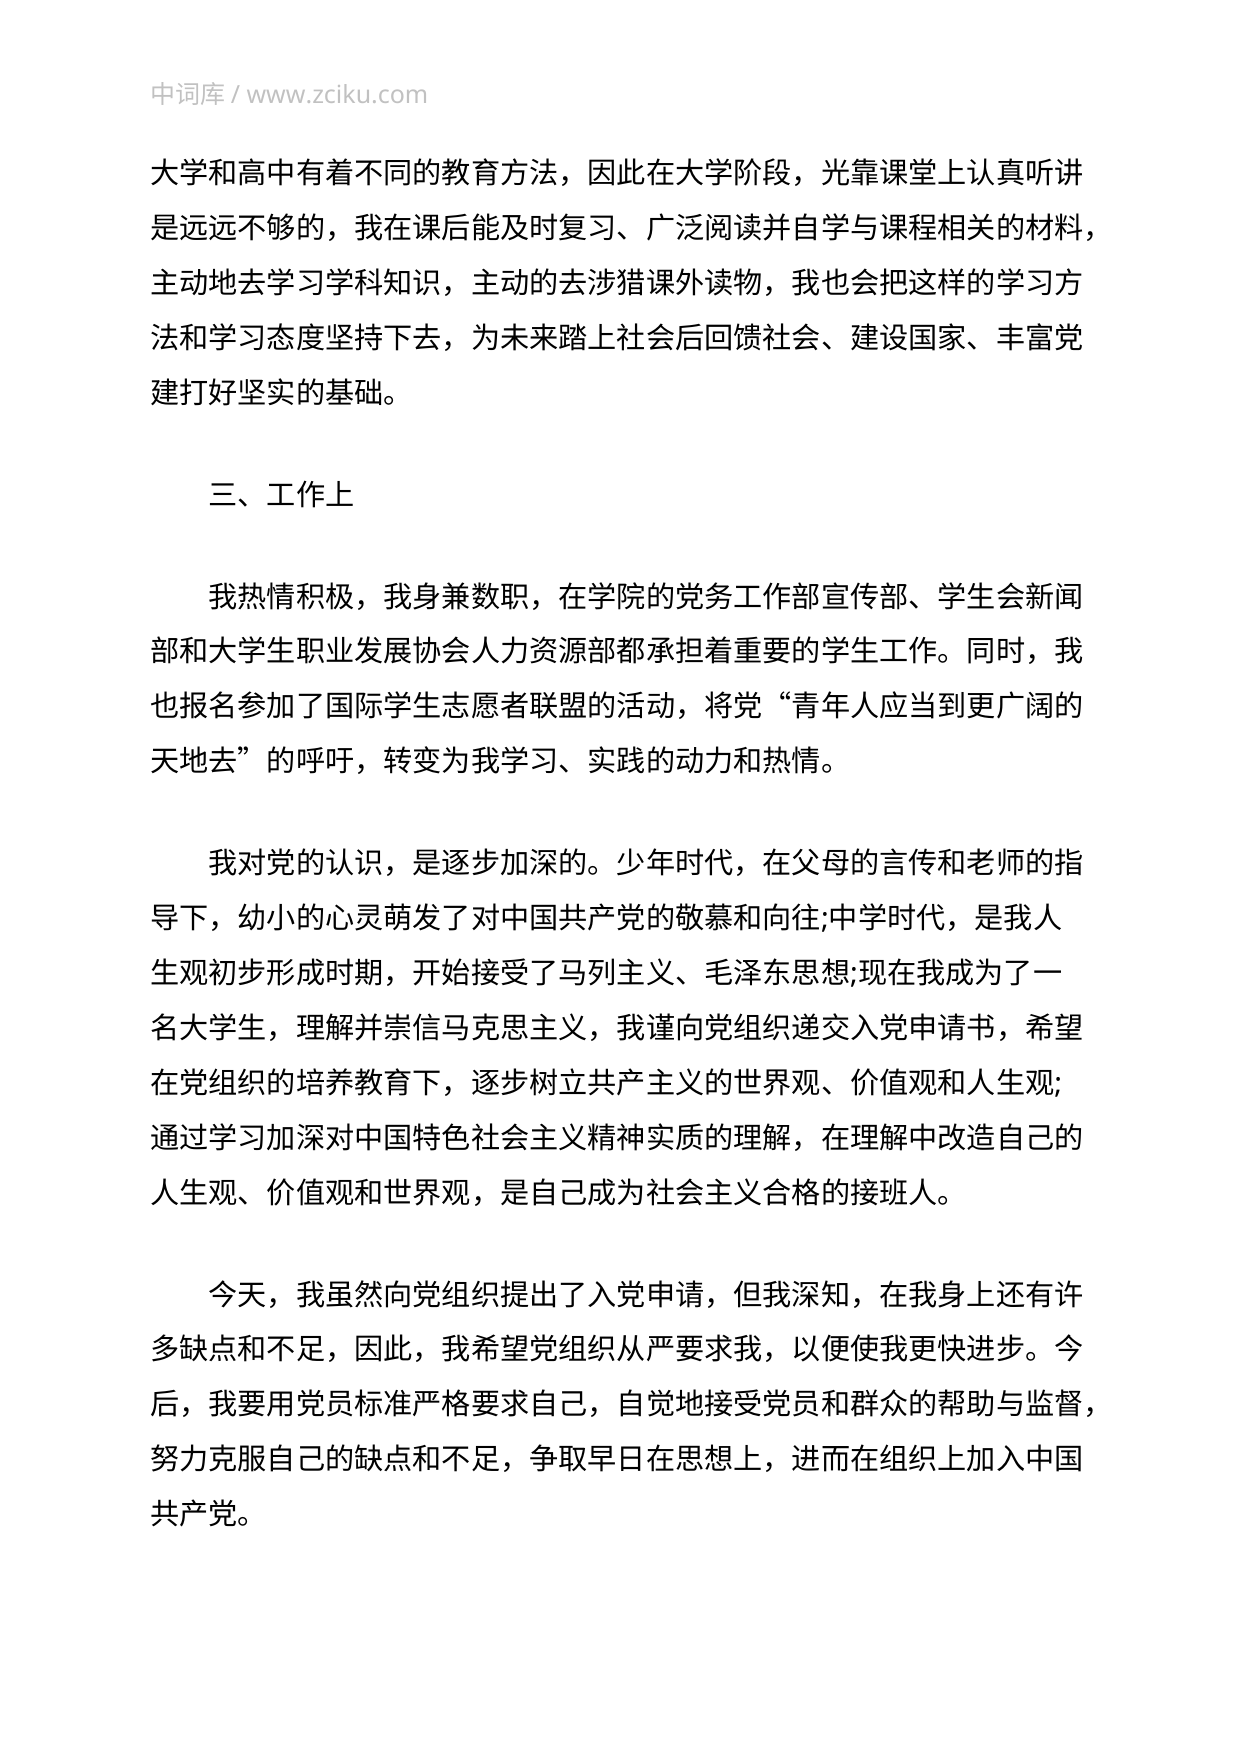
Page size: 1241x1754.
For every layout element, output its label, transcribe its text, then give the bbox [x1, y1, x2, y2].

text 我热情积极，我身兼数职，在学院的党务工作部宣传部、学生会新闻部和大学生职业发展协会人力资源部都承担着重要的学生工作。同时，我也报名参加了国际学生志愿者联盟的活动，将党“青年人应当到更广阔的天地去”的呼吁，转变为我学习、实践的动力和热情。 [150, 573, 1090, 780]
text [150, 150, 1090, 412]
text 三、工作上 [150, 471, 1090, 514]
text 今天，我虽然向党组织提出了入党申请，但我深知，在我身上还有许多缺点和不足，因此，我希望党组织从严要求我，以便使我更快进步。今后，我要用党员标准严格要求自己，自觉地接受党员和群众的帮助与监督，努力克服自己的缺点和不足，争取早日在思想上，进而在组织上加入中国共产党。 [150, 1271, 1090, 1533]
text 我对党的认识，是逐步加深的。少年时代，在父母的言传和老师的指导下，幼小的心灵萌发了对中国共产党的敬慕和向往;中学时代，是我人生观初步形成时期，开始接受了马列主义、毛泽东思想;现在我成为了一名大学生，理解并崇信马克思主义，我谨向党组织递交入党申请书，希望在党组织的培养教育下，逐步树立共产主义的世界观、价值观和人生观;通过学习加深对中国特色社会主义精神实质的理解，在理解中改造自己的人生观、价值观和世界观，是自己成为社会主义合格的接班人。 [150, 839, 1090, 1212]
